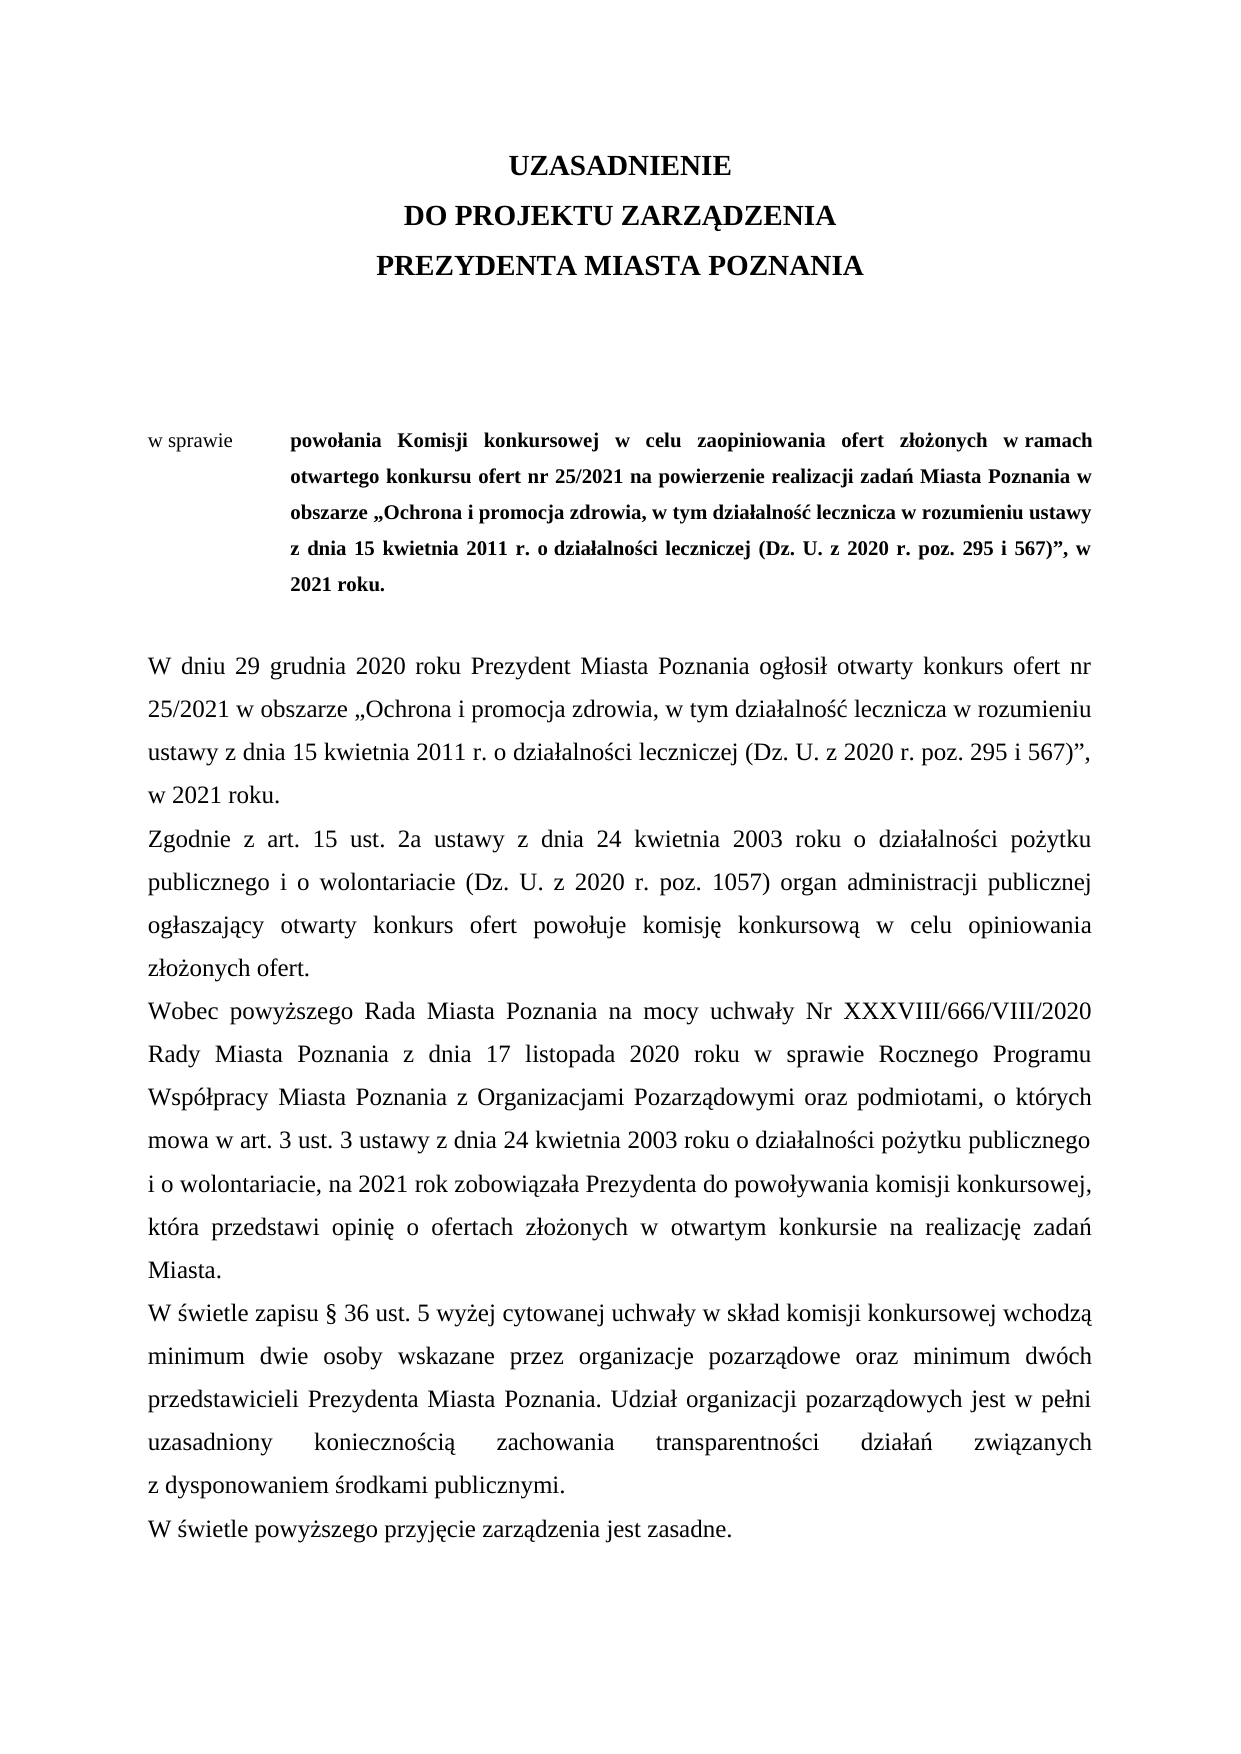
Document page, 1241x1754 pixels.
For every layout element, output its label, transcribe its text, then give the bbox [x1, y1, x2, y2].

subtitle UZASADNIENIE [148, 148, 1093, 181]
table_header powołania Komisji konkursowej w celu zaopiniowania ofert złożonych w ramach otwartego konkursu ofert nr 25/2021 na powierzenie realizacji zadań Miasta Poznania w obszarze „Ochrona i promocja zdrowia, w tym działalność lecznicza w rozumieniu ustawy z dnia 15 kwietnia 2011 r. o działalności leczniczej (Dz. U. z 2020 r. poz. 295 i 567)”, w 2021 roku. [279, 428, 1104, 608]
subtitle PREZYDENTA MIASTA POZNANIA [148, 248, 1093, 282]
text W dniu 29 grudnia 2020 roku Prezydent Miasta Poznania ogłosił otwarty konkurs ofert nr 25/2021 w obszarze „Ochrona i promocja zdrowia, w tym działalność lecznicza w rozumieniu ustawy z dnia 15 kwietnia 2011 r. o działalności leczniczej (Dz. U. z 2020 r. poz. 295 i 567)”, w 2021 roku. [148, 651, 1093, 809]
text W świetle zapisu § 36 ust. 5 wyżej cytowanej uchwały w skład komisji konkursowej wchodzą minimum dwie osoby wskazane przez organizacje pozarządowe oraz minimum dwóch przedstawicieli Prezydenta Miasta Poznania. Udział organizacji pozarządowych jest w pełni uzasadniony koniecznością zachowania transparentności działań związanych z dysponowaniem środkami publicznymi. [148, 1298, 1093, 1499]
text Wobec powyższego Rada Miasta Poznania na mocy uchwały Nr XXXVIII/666/VIII/2020 Rady Miasta Poznania z dnia 17 listopada 2020 roku w sprawie Rocznego Programu Współpracy Miasta Poznania z Organizacjami Pozarządowymi oraz podmiotami, o których mowa w art. 3 ust. 3 ustawy z dnia 24 kwietnia 2003 roku o działalności pożytku publicznego i o wolontariacie, na 2021 rok zobowiązała Prezydenta do powoływania komisji konkursowej, która przedstawi opinię o ofertach złożonych w otwartym konkursie na realizację zadań Miasta. [148, 996, 1093, 1284]
text W świetle powyższego przyjęcie zarządzenia jest zasadne. [148, 1514, 1093, 1542]
subtitle DO PROJEKTU ZARZĄDZENIA [148, 198, 1093, 231]
table_header w sprawie [136, 428, 279, 608]
text Zgodnie z art. 15 ust. 2a ustawy z dnia 24 kwietnia 2003 roku o działalności pożytku publicznego i o wolontariacie (Dz. U. z 2020 r. poz. 1057) organ administracji publicznej ogłaszający otwarty konkurs ofert powołuje komisję konkursową w celu opiniowania złożonych ofert. [148, 824, 1093, 982]
